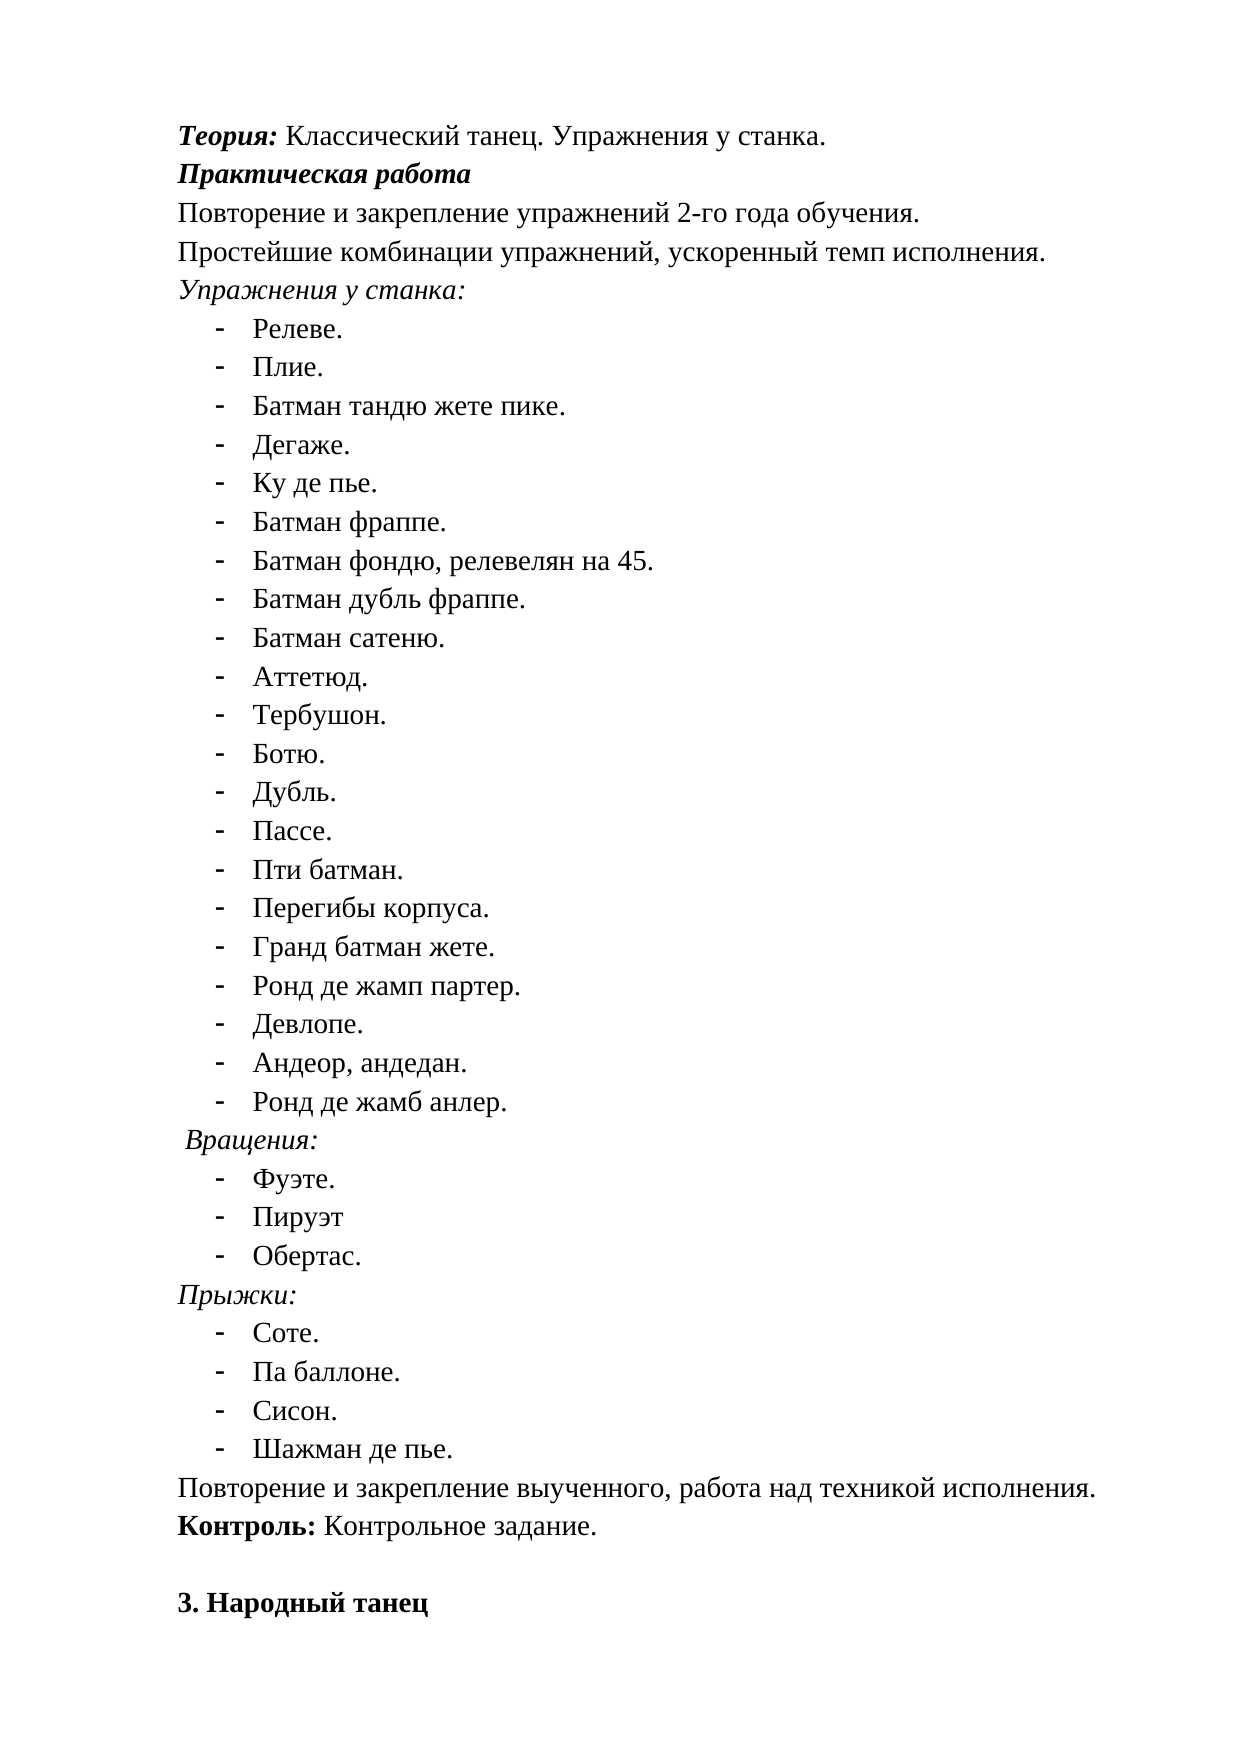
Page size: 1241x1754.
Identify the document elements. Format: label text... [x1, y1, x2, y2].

list Гранд батман жете. [215, 929, 1122, 963]
text Повторение и закрепление выученного, работа над техникой исполнения. [177, 1470, 1122, 1503]
list Андеор, андедан. [215, 1045, 1122, 1079]
text Прыжки: [177, 1277, 1122, 1310]
list Ботю. [215, 736, 1122, 769]
list Ронд де жамп партер. [215, 968, 1122, 1001]
list Плие. [215, 349, 1122, 383]
list Перегибы корпуса. [215, 891, 1122, 924]
list Пти батман. [215, 852, 1122, 886]
list Релеве. [215, 311, 1122, 344]
text Упражнения у станка: [177, 272, 1122, 306]
list Тербушон. [215, 697, 1122, 731]
list Па баллоне. [215, 1354, 1122, 1388]
text Практическая работа [177, 157, 1122, 190]
list Шажман де пье. [215, 1431, 1122, 1465]
text 3. Народный танец [177, 1586, 1122, 1619]
list Фуэте. [215, 1161, 1122, 1194]
list Пируэт [215, 1199, 1122, 1233]
list Батман сатеню. [215, 620, 1122, 654]
list Обертас. [215, 1238, 1122, 1272]
list Батман тандю жете пике. [215, 388, 1122, 422]
text Контроль: Контрольное задание. [177, 1508, 1122, 1542]
list Ронд де жамб анлер. [215, 1084, 1122, 1117]
list Дегаже. [215, 427, 1122, 460]
list Девлопе. [215, 1006, 1122, 1040]
list Аттетюд. [215, 659, 1122, 692]
list Дубль. [215, 774, 1122, 808]
list Ку де пье. [215, 465, 1122, 499]
text Простейшие комбинации упражнений, ускоренный темп исполнения. [177, 234, 1122, 267]
list Батман фондю, релевелян на 45. [215, 543, 1122, 576]
list Батман дубль фраппе. [215, 581, 1122, 615]
text Вращения: [177, 1122, 1122, 1156]
list Батман фраппе. [215, 504, 1122, 538]
list Соте. [215, 1315, 1122, 1349]
list Пассе. [215, 813, 1122, 847]
text Повторение и закрепление упражнений 2-го года обучения. [177, 195, 1122, 229]
text Теория: Классический танец. Упражнения у станка. [177, 118, 1122, 152]
list Сисон. [215, 1393, 1122, 1426]
